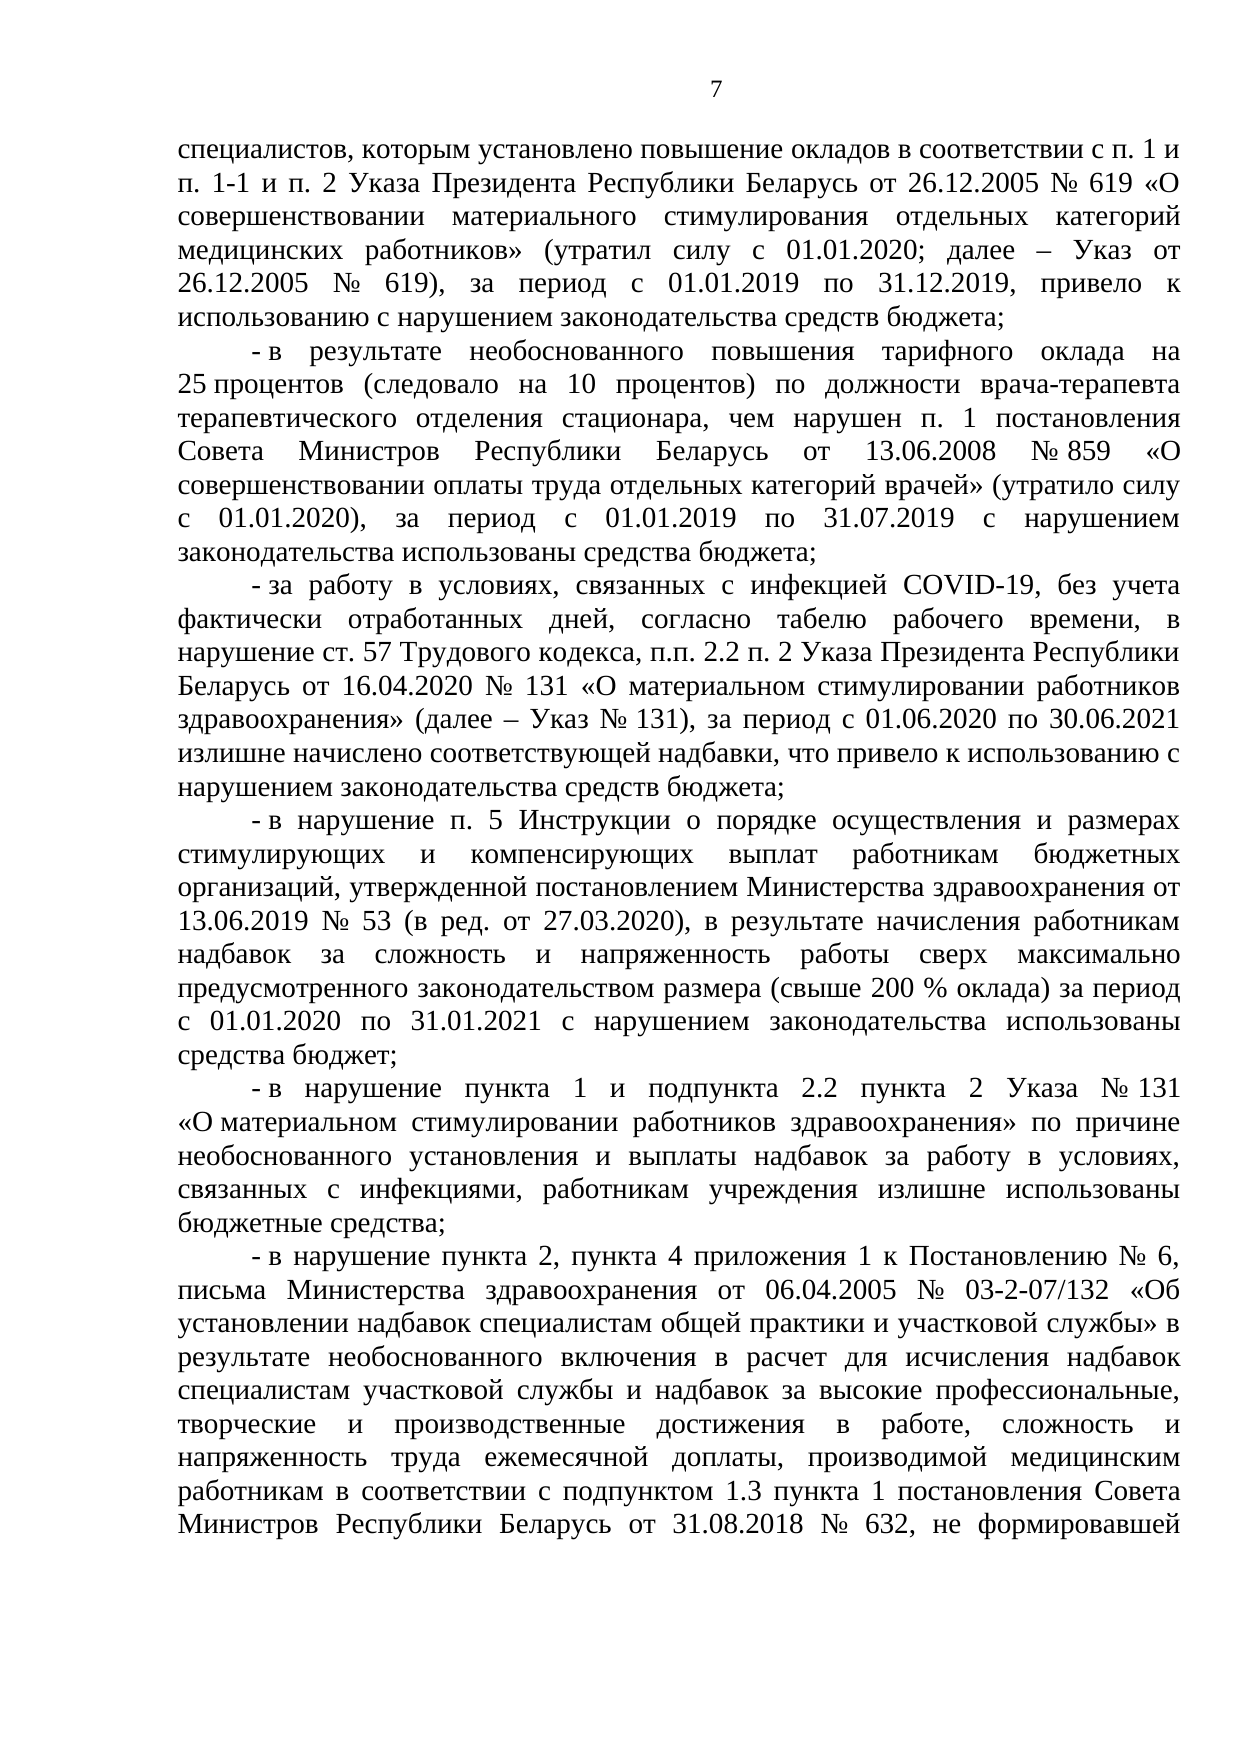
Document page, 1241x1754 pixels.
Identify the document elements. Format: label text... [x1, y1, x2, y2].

text - за работу в условиях, связанных с инфекцией COVID-19, без учета фактически отработанных дней, согласно табелю рабочего времени, в нарушение ст. 57 Трудового кодекса, п.п. 2.2 п. 2 Указа Президента Республики Беларусь от 16.04.2020 № 131 «О материальном стимулировании работников здравоохранения» (далее – Указ № 131), за период с 01.06.2020 по 30.06.2021 излишне начислено соответствующей надбавки, что привело к использованию с нарушением законодательства средств бюджета; [177, 567, 1181, 802]
text - в результате необоснованного повышения тарифного оклада на 25 процентов (следовало на 10 процентов) по должности врача-терапевта терапевтического отделения стационара, чем нарушен п. 1 постановления Совета Министров Республики Беларусь от 13.06.2008 № 859 «О совершенствовании оплаты труда отдельных категорий врачей» (утратило силу с 01.01.2020), за период с 01.01.2019 по 31.07.2019 с нарушением законодательства использованы средства бюджета; [177, 333, 1181, 567]
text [177, 131, 1181, 333]
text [177, 1238, 1181, 1605]
text - в нарушение п. 5 Инструкции о порядке осуществления и размерах стимулирующих и компенсирующих выплат работникам бюджетных организаций, утвержденной постановлением Министерства здравоохранения от 13.06.2019 № 53 (в ред. от 27.03.2020), в результате начисления работникам надбавок за сложность и напряженность работы сверх максимально предусмотренного законодательством размера (свыше 200 % оклада) за период с 01.01.2020 по 31.01.2021 с нарушением законодательства использованы средства бюджет; [177, 802, 1181, 1071]
text - в нарушение пункта 1 и подпункта 2.2 пункта 2 Указа № 131 «О материальном стимулировании работников здравоохранения» по причине необоснованного установления и выплаты надбавок за работу в условиях, связанных с инфекциями, работникам учреждения излишне использованы бюджетные средства; [177, 1071, 1181, 1238]
